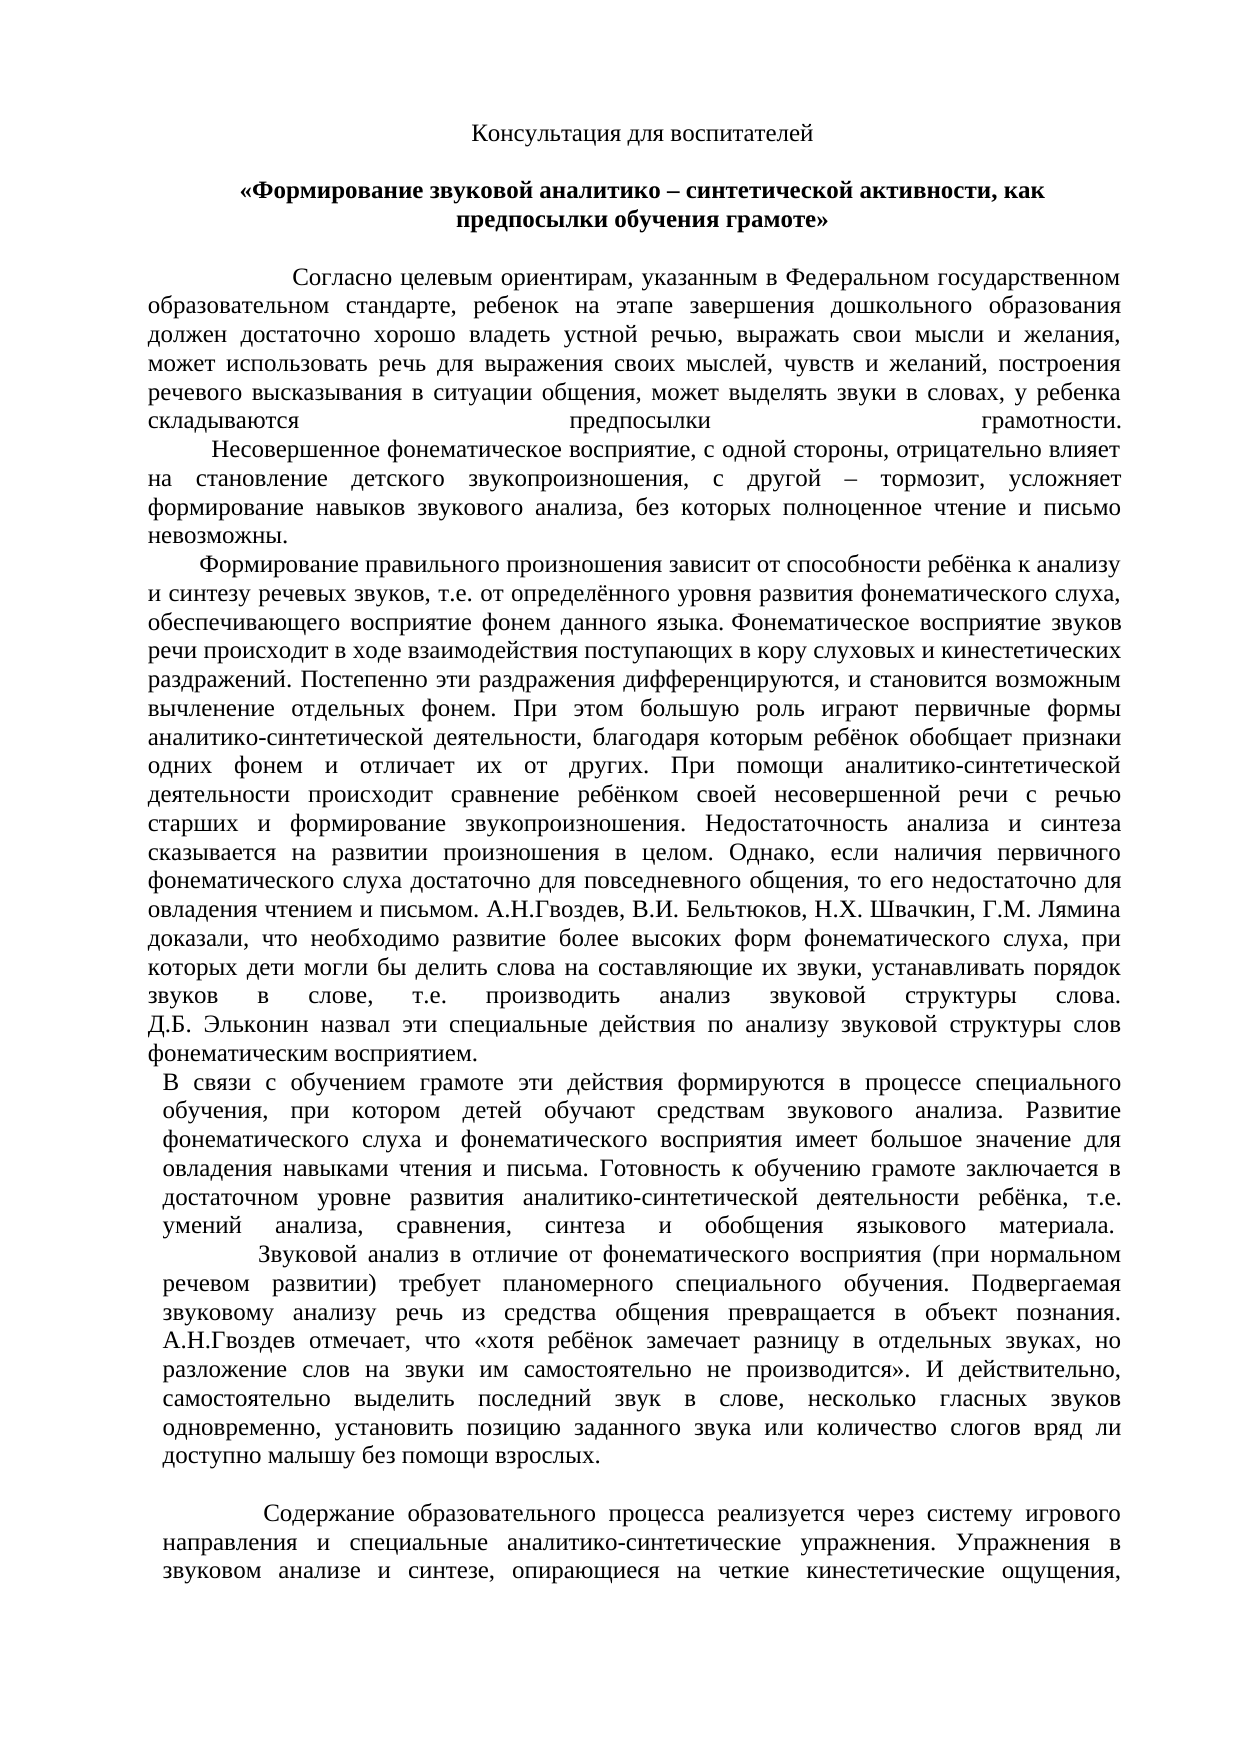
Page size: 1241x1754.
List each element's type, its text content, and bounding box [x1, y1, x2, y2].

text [162, 1498, 1122, 1584]
text Согласно целевым ориентирам, указанным в Федеральном государственном образовательном стандарте, ребенок на этапе завершения дошкольного образования должен достаточно хорошо владеть устной речью, выражать свои мысли и желания, может использовать речь для выражения своих мыслей, чувств и желаний, построения речевого высказывания в ситуации общения, может выделять звуки в словах, у ребенка складываются предпосылки грамотности. Несовершенное фонематическое восприятие, с одной стороны, отрицательно влияет на становление детского звукопроизношения, с другой – тормозит, усложняет формирование навыков звукового анализа, без которых полноценное чтение и письмо невозможны. Формирование правильного произношения зависит от способности ребёнка к анализу и синтезу речевых звуков, т.е. от определённого уровня развития фонематического слуха, обеспечивающего восприятие фонем данного языка. Фонематическое восприятие звуков речи происходит в ходе взаимодействия поступающих в кору слуховых и кинестетических раздражений. Постепенно эти раздражения дифференцируются, и становится возможным вычленение отдельных фонем. При этом большую роль играют первичные формы аналитико-синтетической деятельности, благодаря которым ребёнок обобщает признаки одних фонем и отличает их от других. При помощи аналитико-синтетической деятельности происходит сравнение ребёнком своей несовершенной речи с речью старших и формирование звукопроизношения. Недостаточность анализа и синтеза сказывается на развитии произношения в целом. Однако, если наличия первичного фонематического слуха достаточно для повседневного общения, то его недостаточно для овладения чтением и письмом. А.Н.Гвоздев, В.И. Бельтюков, Н.Х. Швачкин, Г.М. Лямина доказали, что необходимо развитие более высоких форм фонематического слуха, при которых дети могли бы делить слова на составляющие их звуки, устанавливать порядок звуков в слове, т.е. производить анализ звуковой структуры слова. Д.Б. Эльконин назвал эти специальные действия по анализу звуковой структуры слов фонематическим восприятием. [148, 262, 1122, 1067]
text В связи с обучением грамоте эти действия формируются в процессе специального обучения, при котором детей обучают средствам звукового анализа. Развитие фонематического слуха и фонематического восприятия имеет большое значение для овладения навыками чтения и письма. Готовность к обучению грамоте заключается в достаточном уровне развития аналитико-синтетической деятельности ребёнка, т.е. умений анализа, сравнения, синтеза и обобщения языкового материала. Звуковой анализ в отличие от фонематического восприятия (при нормальном речевом развитии) требует планомерного специального обучения. Подвергаемая звуковому анализу речь из средства общения превращается в объект познания. А.Н.Гвоздев отмечает, что «хотя ребёнок замечает разницу в отдельных звуках, но разложение слов на звуки им самостоятельно не производится». И действительно, самостоятельно выделить последний звук в слове, несколько гласных звуков одновременно, установить позицию заданного звука или количество слогов вряд ли доступно малышу без помощи взрослых. [162, 1067, 1122, 1469]
text Консультация для воспитателей [162, 118, 1122, 147]
text «Формирование звуковой аналитико – синтетической активности, как предпосылки обучения грамоте» [162, 176, 1122, 233]
